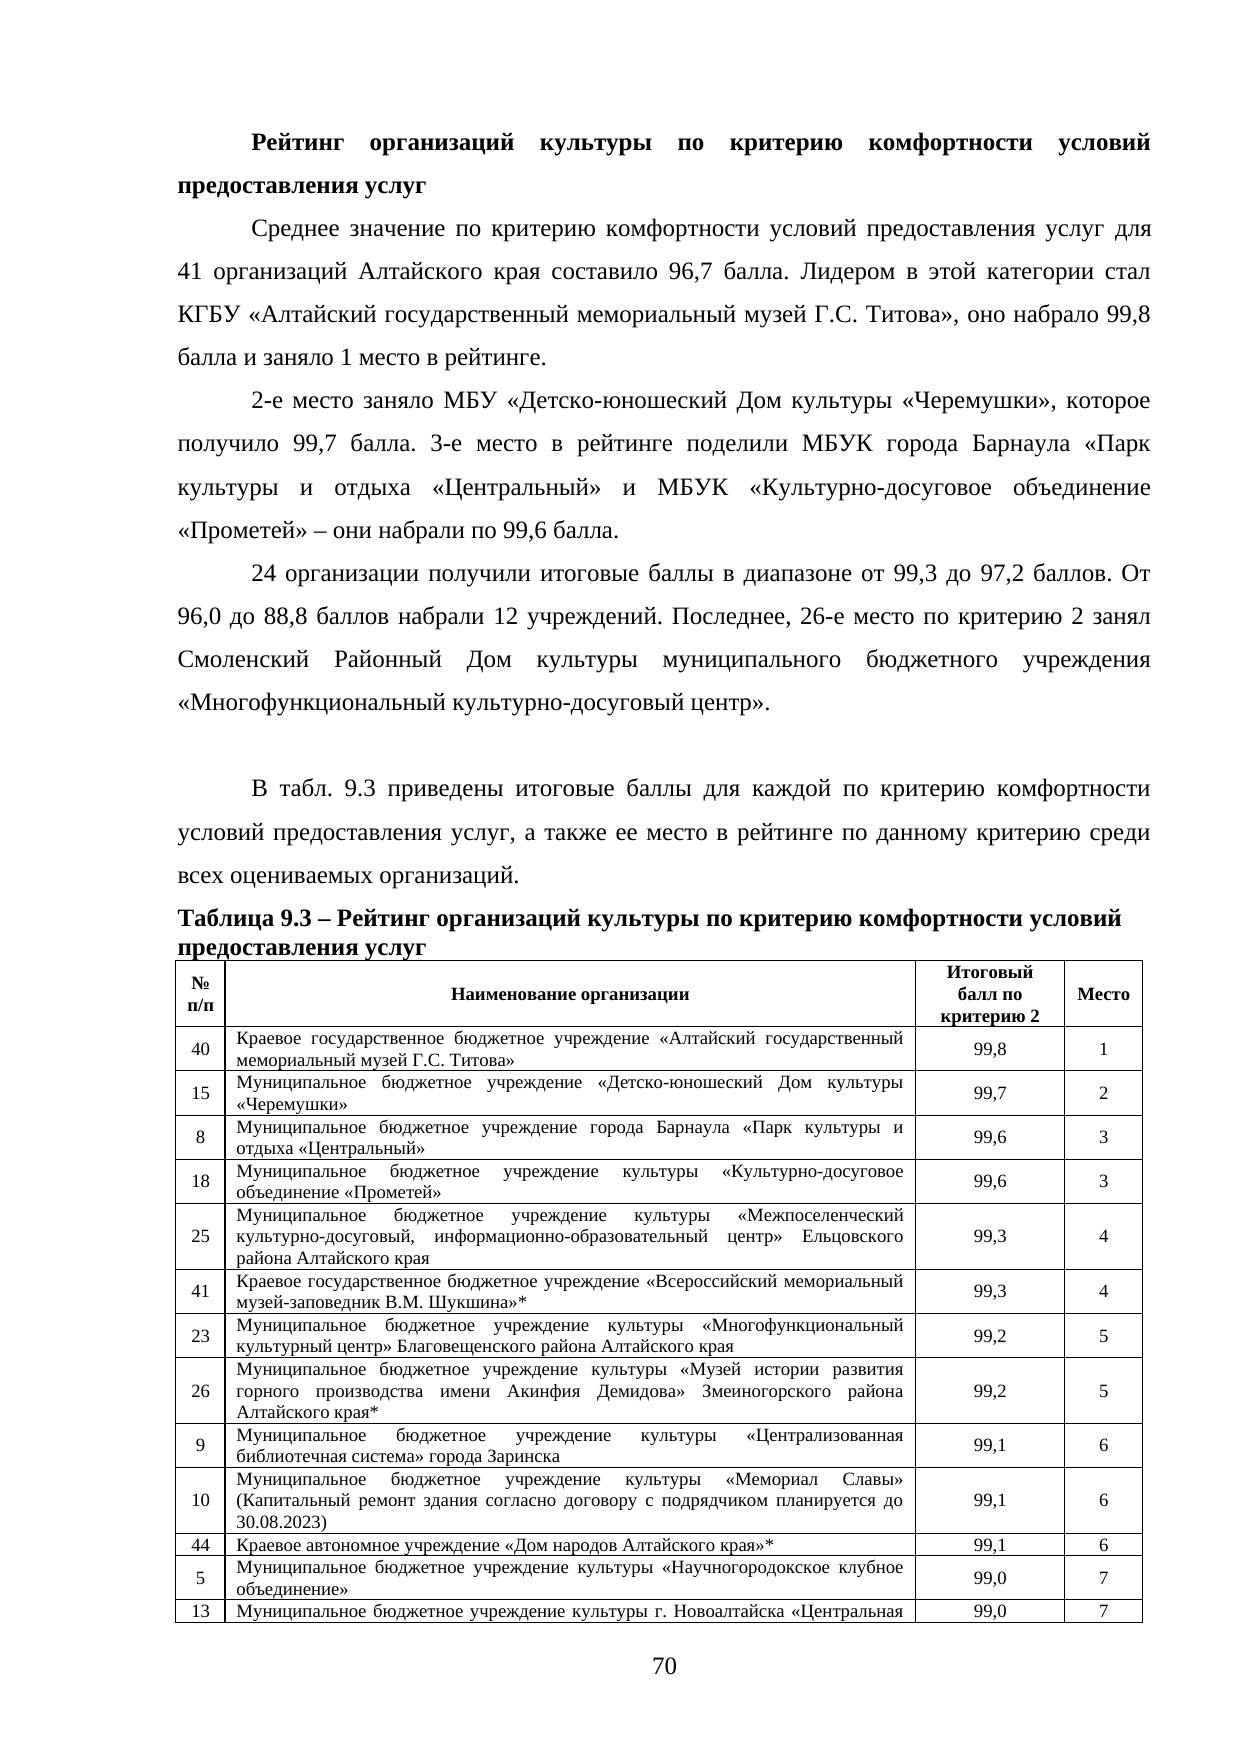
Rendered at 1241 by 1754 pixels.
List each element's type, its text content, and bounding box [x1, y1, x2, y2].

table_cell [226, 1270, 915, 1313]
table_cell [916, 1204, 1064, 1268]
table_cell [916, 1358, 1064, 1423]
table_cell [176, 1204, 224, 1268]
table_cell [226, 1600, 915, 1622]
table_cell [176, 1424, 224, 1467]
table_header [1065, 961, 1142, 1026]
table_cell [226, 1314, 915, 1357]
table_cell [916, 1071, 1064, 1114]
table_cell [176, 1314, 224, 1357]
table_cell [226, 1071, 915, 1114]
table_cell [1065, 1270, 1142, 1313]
text Рейтинг организаций культуры по критерию комфортности условий предоставления услуг [177, 127, 1152, 198]
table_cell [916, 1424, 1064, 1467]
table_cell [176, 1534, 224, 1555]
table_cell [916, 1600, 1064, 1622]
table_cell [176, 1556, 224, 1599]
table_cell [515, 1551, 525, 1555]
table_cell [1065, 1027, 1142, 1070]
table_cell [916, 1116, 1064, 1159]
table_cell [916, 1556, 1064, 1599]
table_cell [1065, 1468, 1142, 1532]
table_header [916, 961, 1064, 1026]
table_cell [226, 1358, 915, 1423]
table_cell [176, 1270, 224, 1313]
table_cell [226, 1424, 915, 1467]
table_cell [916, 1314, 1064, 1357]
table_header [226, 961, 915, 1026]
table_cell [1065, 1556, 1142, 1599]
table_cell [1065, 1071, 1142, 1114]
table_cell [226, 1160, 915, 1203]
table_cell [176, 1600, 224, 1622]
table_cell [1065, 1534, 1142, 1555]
text 24 организации получили итоговые баллы в диапазоне от 99,3 до 97,2 баллов. От 96,0 до 88,8 баллов набрали 12 учреждений. Последнее, 26-е место по критерию 2 занял Смоленский Районный Дом культуры муниципального бюджетного учреждения «Многофункциональный культурно-досуговый центр». [177, 558, 1152, 716]
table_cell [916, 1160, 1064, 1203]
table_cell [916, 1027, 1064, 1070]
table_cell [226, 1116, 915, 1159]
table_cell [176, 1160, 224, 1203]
text Таблица 9.3 – Рейтинг организаций культуры по критерию комфортности условий предоставления услуг [177, 903, 1152, 960]
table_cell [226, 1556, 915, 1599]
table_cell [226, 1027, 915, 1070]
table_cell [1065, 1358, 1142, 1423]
text 2-е место заняло МБУ «Детско-юношеский Дом культуры «Черемушки», которое получило 99,7 балла. 3-е место в рейтинге поделили МБУК города Барнаула «Парк культуры и отдыха «Центральный» и МБУК «Культурно-досуговое объединение «Прометей» – они набрали по 99,6 балла. [177, 385, 1152, 543]
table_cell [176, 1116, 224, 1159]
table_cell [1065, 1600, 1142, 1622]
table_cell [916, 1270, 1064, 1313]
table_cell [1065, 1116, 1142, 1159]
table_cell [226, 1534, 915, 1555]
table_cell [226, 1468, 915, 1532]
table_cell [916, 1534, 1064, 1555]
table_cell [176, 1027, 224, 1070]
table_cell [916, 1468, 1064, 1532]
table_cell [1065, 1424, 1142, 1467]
text Среднее значение по критерию комфортности условий предоставления услуг для 41 организаций Алтайского края составило 96,7 балла. Лидером в этой категории стал КГБУ «Алтайский государственный мемориальный музей Г.С. Титова», оно набрало 99,8 балла и заняло 1 место в рейтинге. [177, 213, 1152, 371]
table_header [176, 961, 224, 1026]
text В табл. 9.3 приведены итоговые баллы для каждой по критерию комфортности условий предоставления услуг, а также ее место в рейтинге по данному критерию среди всех оцениваемых организаций. [177, 773, 1152, 888]
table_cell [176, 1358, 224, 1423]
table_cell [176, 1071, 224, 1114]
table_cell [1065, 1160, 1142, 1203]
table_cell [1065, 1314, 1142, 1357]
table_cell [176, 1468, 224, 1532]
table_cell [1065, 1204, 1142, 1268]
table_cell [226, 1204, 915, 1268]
